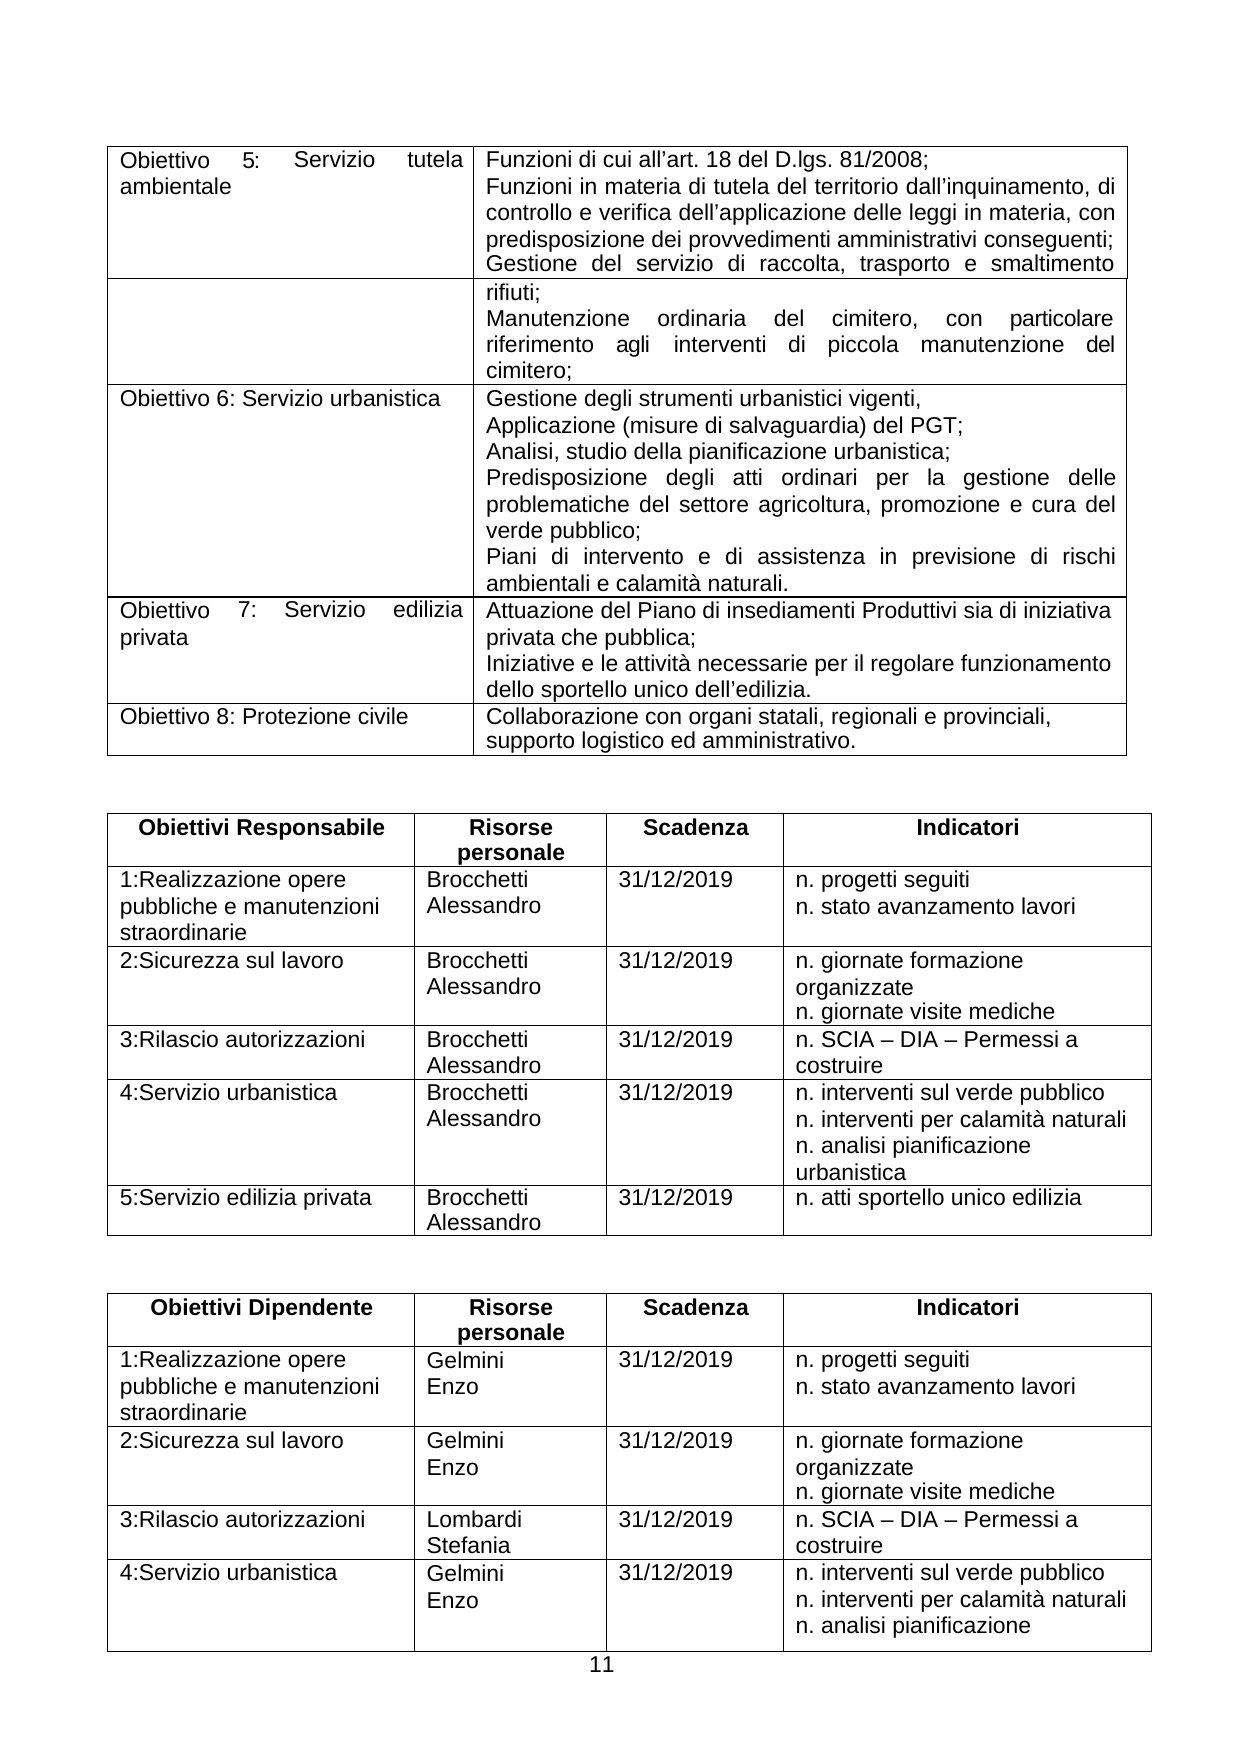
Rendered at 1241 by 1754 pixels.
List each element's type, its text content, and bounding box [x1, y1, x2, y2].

table_cell 31/12/2019 [607, 1080, 783, 1185]
table_cell 31/12/2019 [607, 867, 783, 946]
table_cell Obiettivo 8: Protezione civile [108, 704, 473, 755]
table_cell Lombardi Stefania [415, 1506, 606, 1559]
table_cell n. giornate formazione organizzate n. giornate visite mediche [784, 1427, 1151, 1505]
table_cell 1:Realizzazione opere pubbliche e manutenzioni straordinarie [108, 1347, 414, 1426]
table_cell 5:Servizio edilizia privata [108, 1186, 414, 1235]
table_cell con particolare manutenzione del [918, 279, 1126, 384]
table_cell n. atti sportello unico edilizia [784, 1186, 1151, 1235]
table_cell Obiettivo 5: ambientale [108, 147, 273, 278]
table_cell 31/12/2019 [607, 1026, 783, 1079]
table_cell n. progetti seguiti n. stato avanzamento lavori [784, 1347, 1151, 1426]
table_cell 2:Sicurezza sul lavoro [108, 947, 414, 1025]
table_cell n. giornate formazione organizzate n. giornate visite mediche [784, 947, 1151, 1025]
table_cell Funzioni di cui all’art. 18 del D.lgs. 81/2008; Funzioni in materia di tutela del territorio dall’inquinamento, di controllo e verifica dell’applicazione delle leggi in materia, con predisposizione dei provvedimenti amministrativi conseguenti; Gestione del servizio di raccolta, trasporto e smaltimento [474, 147, 1127, 278]
table_cell tutela [378, 147, 473, 278]
table_cell Obiettivo privata [108, 598, 223, 703]
table_cell n. SCIA – DIA – Permessi a costruire [784, 1506, 1151, 1559]
table_cell [108, 279, 473, 384]
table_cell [784, 1560, 1151, 1651]
table_cell Brocchetti Alessandro [415, 1080, 606, 1185]
table_cell Servizio [274, 147, 378, 278]
table_cell 7: [223, 598, 269, 703]
table_cell Attuazione del Piano di insediamenti Produttivi sia di iniziativa privata che pubblica; Iniziative e le attività necessarie per il regolare funzionamento dello sportello unico dell’edilizia. [474, 598, 1126, 703]
table_cell n. SCIA – DIA – Permessi a costruire [784, 1026, 1151, 1079]
table_cell 3:Rilascio autorizzazioni [108, 1506, 414, 1559]
table_cell cimitero, piccola [815, 279, 918, 384]
table_cell ordinaria interventi [653, 279, 769, 384]
table_header Indicatori [784, 1294, 1151, 1346]
table_header Scadenza [607, 1294, 783, 1346]
table_header Obiettivi Dipendente [108, 1294, 414, 1346]
table_cell Gelmini Enzo [415, 1427, 606, 1505]
table_cell 31/12/2019 [607, 1560, 783, 1651]
table_cell rifiuti; Manutenzione riferimento agli cimitero; [474, 279, 653, 384]
table_cell 1:Realizzazione opere pubbliche e manutenzioni straordinarie [108, 867, 414, 946]
table_cell 31/12/2019 [607, 1186, 783, 1235]
table_cell 31/12/2019 [607, 1427, 783, 1505]
table_header Risorse personale [415, 1294, 606, 1346]
table_header Obiettivi Responsabile [108, 814, 414, 866]
table_cell Servizio [269, 598, 378, 703]
table_cell Obiettivo 6: Servizio urbanistica [108, 385, 473, 596]
table_cell Brocchetti Alessandro [415, 1026, 606, 1079]
table_cell 31/12/2019 [607, 1347, 783, 1426]
table_header Risorse personale [415, 814, 606, 866]
table_cell Brocchetti Alessandro [415, 867, 606, 946]
table_cell 31/12/2019 [607, 947, 783, 1025]
table_cell Brocchetti Alessandro [415, 947, 606, 1025]
table_cell edilizia [378, 598, 473, 703]
table_cell n. progetti seguiti n. stato avanzamento lavori [784, 867, 1151, 946]
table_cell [108, 1560, 414, 1651]
table_cell 2:Sicurezza sul lavoro [108, 1427, 414, 1505]
table_cell del di [769, 279, 815, 384]
table_header Scadenza [607, 814, 783, 866]
table_cell Gelmini Enzo [415, 1347, 606, 1426]
table_cell Gestione degli strumenti urbanistici vigenti, Applicazione (misure di salvaguardia) del PGT; Analisi, studio della pianificazione urbanistica; Predisposizione degli atti ordinari per la gestione delle problematiche del settore agricoltura, promozione e cura del verde pubblico; Piani di intervento e di assistenza in previsione di rischi ambientali e calamità naturali. [474, 385, 1126, 596]
table_header Indicatori [784, 814, 1151, 866]
table_cell Brocchetti Alessandro [415, 1186, 606, 1235]
table_cell 31/12/2019 [607, 1506, 783, 1559]
table_cell 3:Rilascio autorizzazioni [108, 1026, 414, 1079]
table_cell 4:Servizio urbanistica [108, 1080, 414, 1185]
table_cell n. interventi sul verde pubblico n. interventi per calamità naturali n. analisi pianificazione urbanistica [784, 1080, 1151, 1185]
table_cell Collaborazione con organi statali, regionali e provinciali, supporto logistico ed amministrativo. [474, 704, 1126, 755]
table_cell Gelmini Enzo [415, 1560, 606, 1651]
